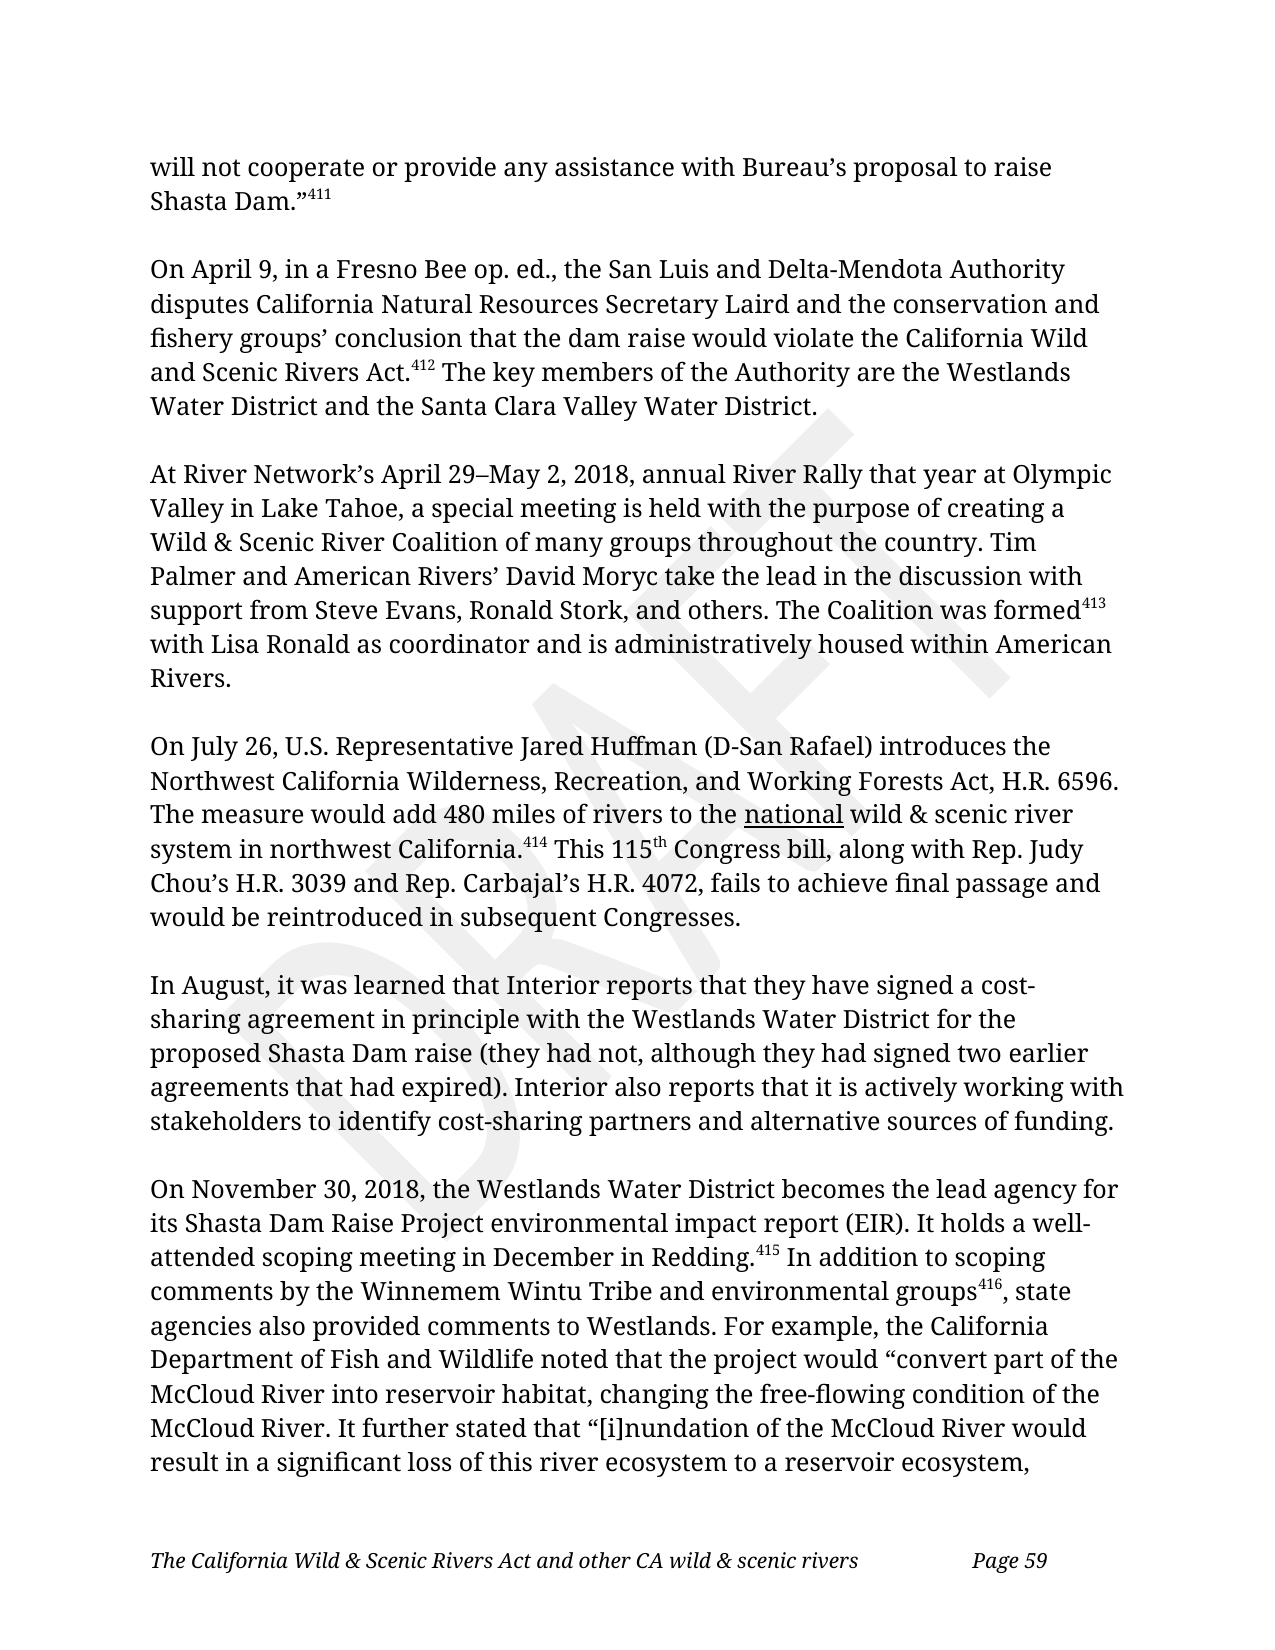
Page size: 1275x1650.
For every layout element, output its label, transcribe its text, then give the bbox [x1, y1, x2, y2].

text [150, 150, 1125, 218]
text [150, 1172, 1125, 1478]
text On July 26, U.S. Representative Jared Huffman (D-San Rafael) introduces the Northwest California Wilderness, Recreation, and Working Forests Act, H.R. 6596. The measure would add 480 miles of rivers to the national wild & scenic river system in northwest California. This 115th Congress bill, along with Rep. Judy Chou’s H.R. 3039 and Rep. Carbajal’s H.R. 4072, fails to achieve final passage and would be reintroduced in subsequent Congresses. [150, 729, 1125, 933]
text At River Network’s April 29–May 2, 2018, annual River Rally that year at Olympic Valley in Lake Tahoe, a special meeting is held with the purpose of creating a Wild & Scenic River Coalition of many groups throughout the country. Tim Palmer and American Rivers’ David Moryc take the lead in the discussion with support from Steve Evans, Ronald Stork, and others. The Coalition was formed with Lisa Ronald as coordinator and is administratively housed within American Rivers. [150, 457, 1125, 695]
text On April 9, in a Fresno Bee op. ed., the San Luis and Delta-Mendota Authority disputes California Natural Resources Secretary Laird and the conservation and fishery groups’ conclusion that the dam raise would violate the California Wild and Scenic Rivers Act. The key members of the Authority are the Westlands Water District and the Santa Clara Valley Water District. [150, 252, 1125, 422]
text In August, it was learned that Interior reports that they have signed a cost-sharing agreement in principle with the Westlands Water District for the proposed Shasta Dam raise (they had not, although they had signed two earlier agreements that had expired). Interior also reports that it is actively working with stakeholders to identify cost-sharing partners and alternative sources of funding. [150, 967, 1125, 1138]
